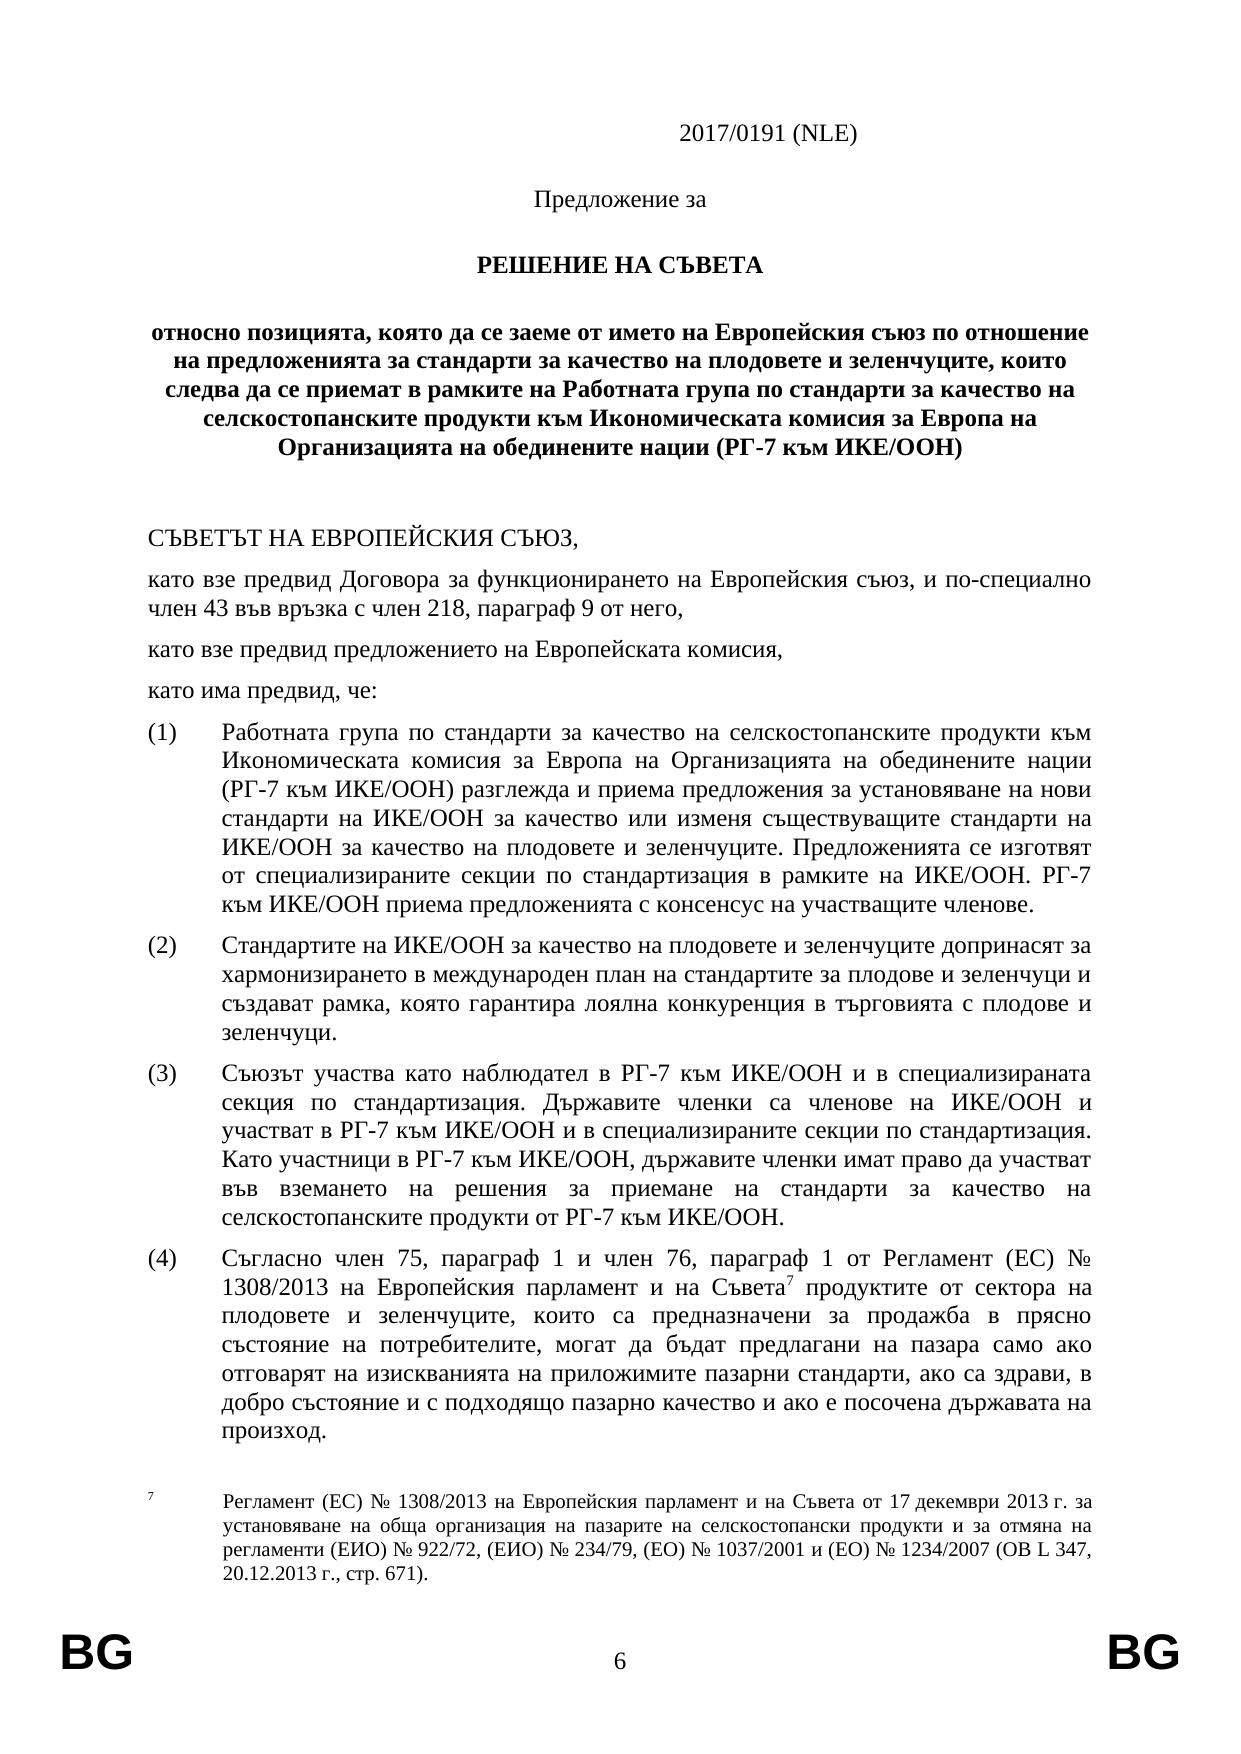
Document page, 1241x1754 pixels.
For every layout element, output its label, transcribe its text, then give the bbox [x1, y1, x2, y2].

text (1) Работната група по стандарти за качество на селскостопанските продукти към Икономическата комисия за Европа на Организацията на обединените нации (РГ-7 към ИКЕ/ООН) разглежда и приема предложения за установяване на нови стандарти на ИКЕ/ООН за качество или изменя съществуващите стандарти на ИКЕ/ООН за качество на плодовете и зеленчуците. Предложенията се изготвят от специализираните секции по стандартизация в рамките на ИКЕ/ООН. РГ-7 към ИКЕ/ООН приема предложенията с консенсус на участващите членове. [148, 717, 1093, 918]
text (4) Съгласно член 75, параграф 1 и член 76, параграф 1 от Регламент (ЕС) № 1308/2013 на Европейския парламент и на Съвета продуктите от сектора на плодовете и зеленчуците, които са предназначени за продажба в прясно състояние на потребителите, могат да бъдат предлагани на пазара само ако отговарят на изискванията на приложимите пазарни стандарти, ако са здрави, в добро състояние и с подходящо пазарно качество и ако е посочена държавата на произход. [148, 1243, 1093, 1444]
text като взе предвид предложението на Европейската комисия, [148, 634, 1093, 663]
text относно позицията, която да се заеме от името на Европейския съюз по отношение на предложенията за стандарти за качество на плодовете и зеленчуците, които следва да се приемат в рамките на Работната група по стандарти за качество на селскостопанските продукти към Икономическата комисия за Европа на Организацията на обединените нации (РГ-7 към ИКЕ/ООН) [148, 317, 1093, 461]
text (2) Стандартите на ИКЕ/ООН за качество на плодовете и зеленчуците допринасят за хармонизирането в международен план на стандартите за плодове и зеленчуци и създават рамка, която гарантира лоялна конкуренция в търговията с плодове и зеленчуци. [148, 931, 1093, 1046]
text СЪВЕТЪТ НА ЕВРОПЕЙСКИЯ СЪЮЗ, [148, 523, 1093, 552]
text Предложение за [148, 184, 1093, 213]
text като има предвид, че: [148, 676, 1093, 704]
text 2017/0191 (NLE) [679, 118, 1093, 147]
text РЕШЕНИЕ НА СЪВЕТА [148, 251, 1093, 279]
text (3) Съюзът участва като наблюдател в РГ-7 към ИКЕ/ООН и в специализираната секция по стандартизация. Държавите членки са членове на ИКЕ/ООН и участват в РГ-7 към ИКЕ/ООН и в специализираните секции по стандартизация. Като участници в РГ-7 към ИКЕ/ООН, държавите членки имат право да участват във вземането на решения за приемане на стандарти за качество на селскостопанските продукти от РГ-7 към ИКЕ/ООН. [148, 1058, 1093, 1231]
text като взе предвид Договора за функционирането на Европейския съюз, и по-специално член 43 във връзка с член 218, параграф 9 от него, [148, 564, 1093, 622]
